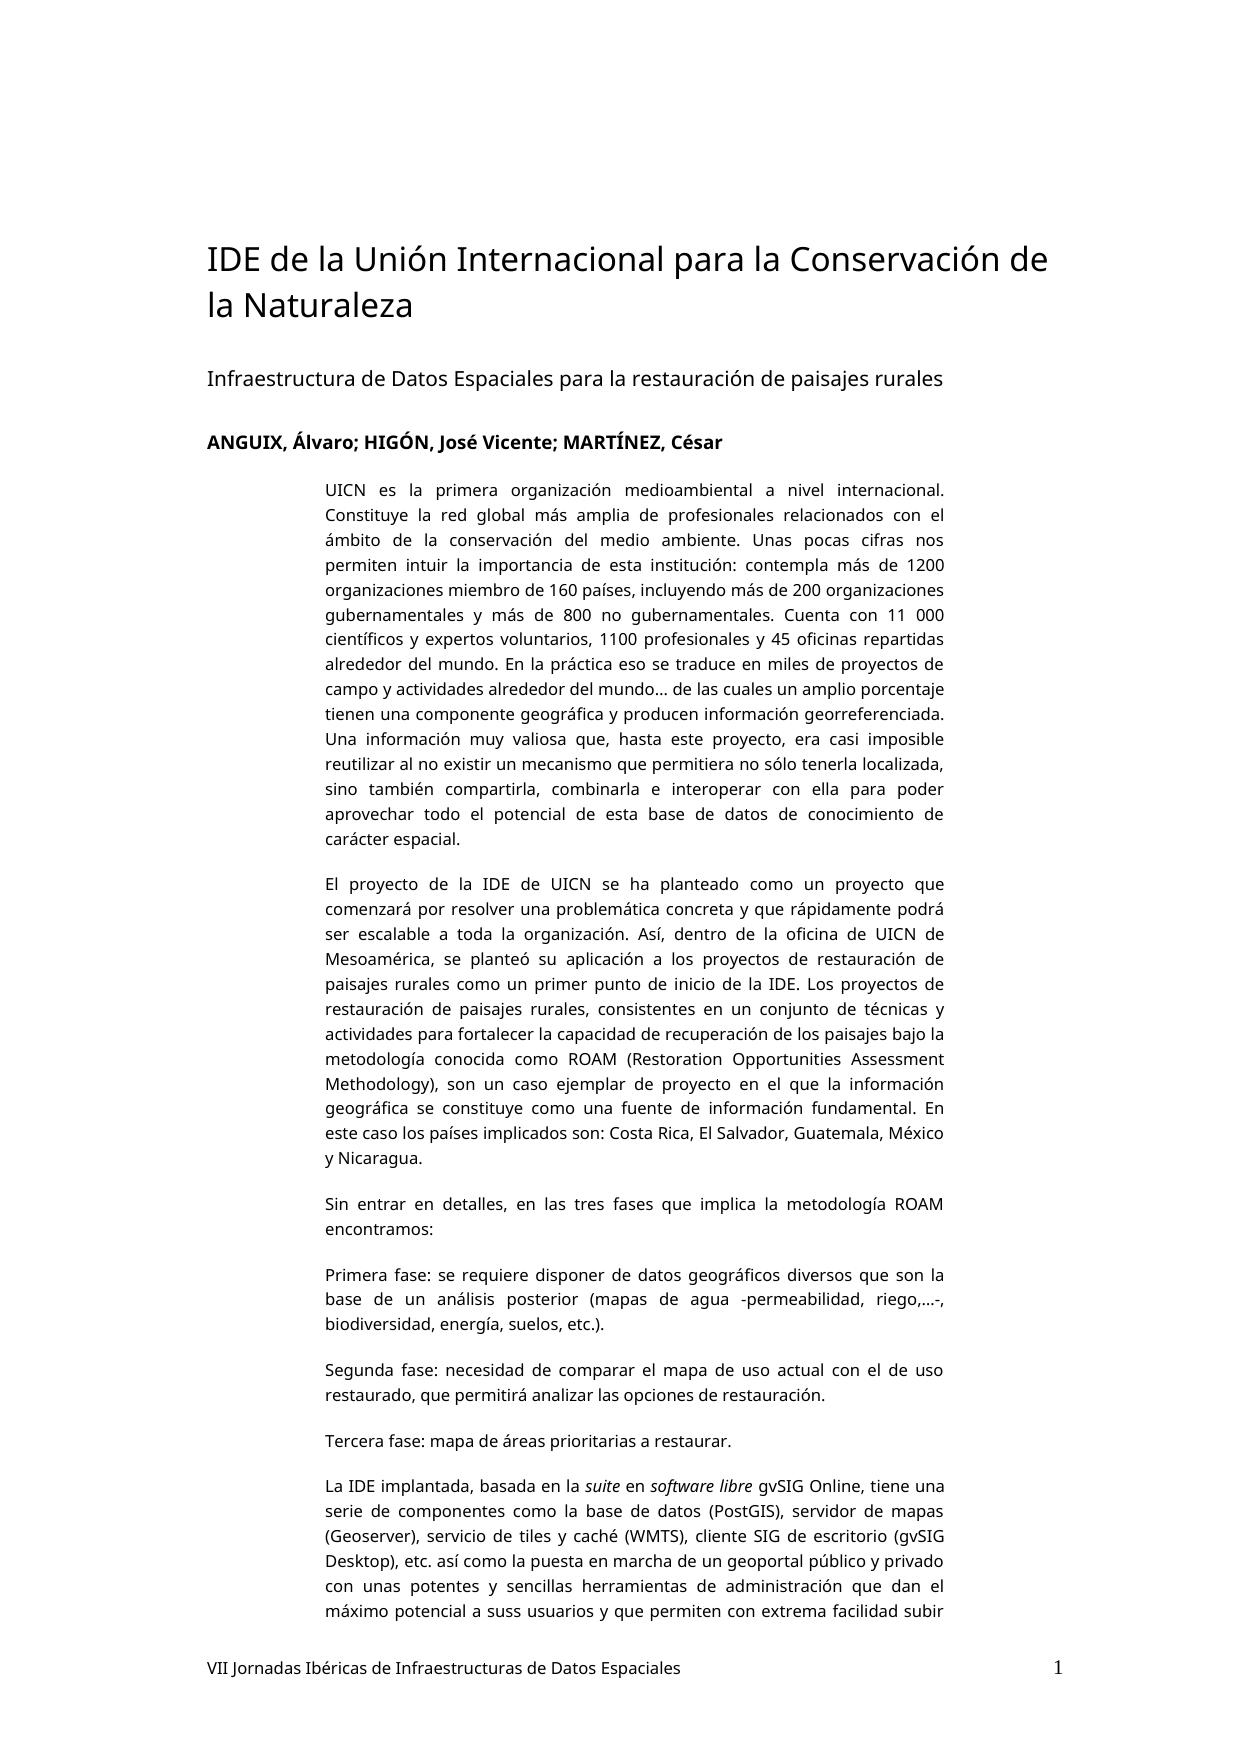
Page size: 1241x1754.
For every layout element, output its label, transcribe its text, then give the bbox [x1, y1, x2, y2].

title IDE de la Unión Internacional para la Conservación de la Naturaleza [207, 236, 1063, 327]
text ANGUIX, Álvaro; HIGÓN, José Vicente; MARTÍNEZ, César [207, 417, 1063, 454]
text Sin entrar en detalles, en las tres fases que implica la metodología ROAM encontramos: [325, 1192, 945, 1240]
title Infraestructura de Datos Espaciales para la restauración de paisajes rurales [207, 364, 1063, 393]
text El proyecto de la IDE de UICN se ha planteado como un proyecto que comenzará por resolver una problemática concreta y que rápidamente podrá ser escalable a toda la organización. Así, dentro de la oficina de UICN de Mesoamérica, se planteó su aplicación a los proyectos de restauración de paisajes rurales como un primer punto de inicio de la IDE. Los proyectos de restauración de paisajes rurales, consistentes en un conjunto de técnicas y actividades para fortalecer la capacidad de recuperación de los paisajes bajo la metodología conocida como ROAM (Restoration Opportunities Assessment Methodology), son un caso ejemplar de proyecto en el que la información geográfica se constituye como una fuente de información fundamental. En este caso los países implicados son: Costa Rica, El Salvador, Guatemala, México y Nicaragua. [325, 873, 945, 1169]
text Tercera fase: mapa de áreas prioritarias a restaurar. [325, 1429, 945, 1452]
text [325, 1475, 945, 1622]
text UICN es la primera organización medioambiental a nivel internacional. Constituye la red global más amplia de profesionales relacionados con el ámbito de la conservación del medio ambiente. Unas pocas cifras nos permiten intuir la importancia de esta institución: contempla más de 1200 organizaciones miembro de 160 países, incluyendo más de 200 organizaciones gubernamentales y más de 800 no gubernamentales. Cuenta con 11 000 científicos y expertos voluntarios, 1100 profesionales y 45 oficinas repartidas alrededor del mundo. En la práctica eso se traduce en miles de proyectos de campo y actividades alrededor del mundo… de las cuales un amplio porcentaje tienen una componente geográfica y producen información georreferenciada. Una información muy valiosa que, hasta este proyecto, era casi imposible reutilizar al no existir un mecanismo que permitiera no sólo tenerla localizada, sino también compartirla, combinarla e interoperar con ella para poder aprovechar todo el potencial de esta base de datos de conocimiento de carácter espacial. [325, 479, 945, 850]
text Primera fase: se requiere disponer de datos geográficos diversos que son la base de un análisis posterior (mapas de agua -permeabilidad, riego,…-, biodiversidad, energía, suelos, etc.). [325, 1263, 945, 1336]
text Segunda fase: necesidad de comparar el mapa de uso actual con el de uso restaurado, que permitirá analizar las opciones de restauración. [325, 1359, 945, 1406]
